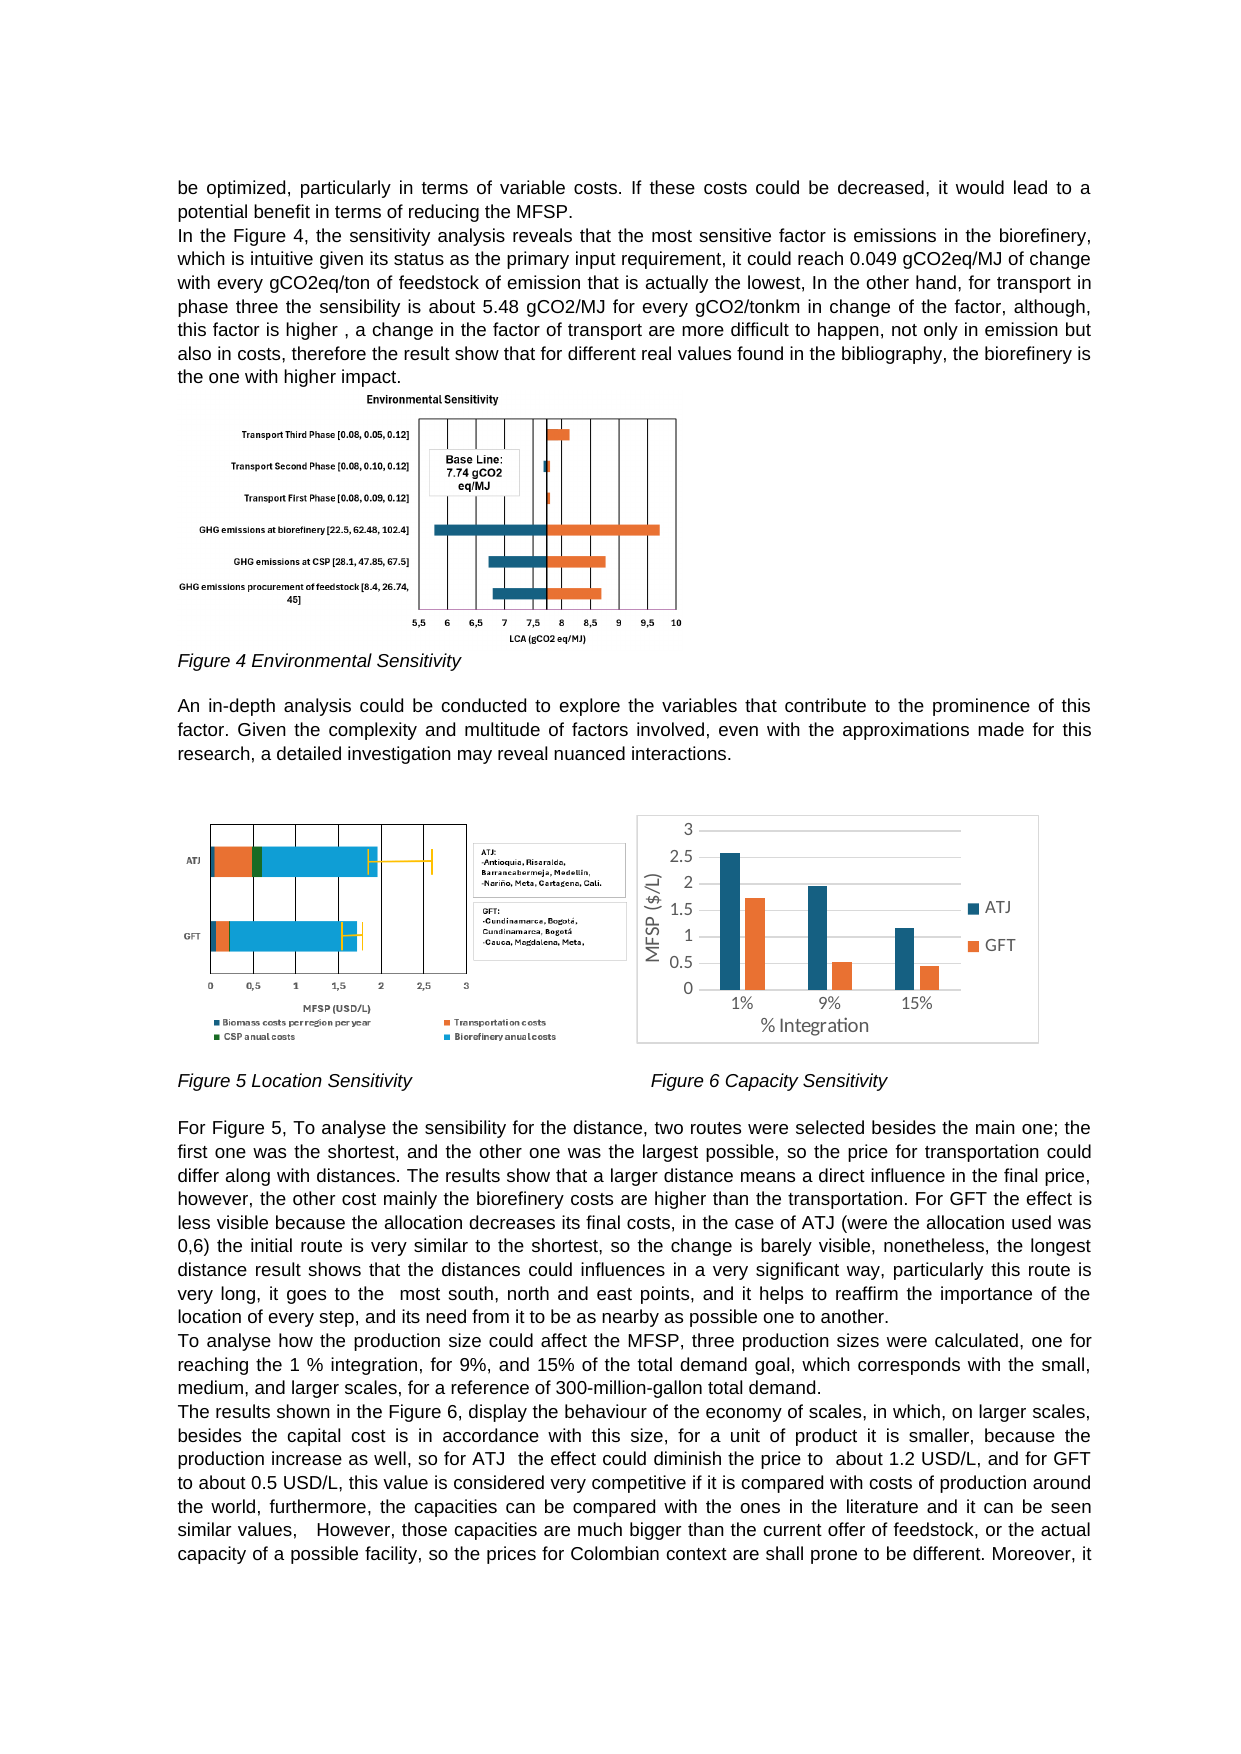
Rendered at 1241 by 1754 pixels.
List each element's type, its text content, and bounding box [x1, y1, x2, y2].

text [177, 177, 1092, 222]
text For Figure 5, To analyse the sensibility for the distance, two routes were selected besides the main one; the first one was the shortest, and the other one was the largest possible, so the price for transportation could differ along with distances. The results show that a larger distance means a direct influence in the final price, however, the other cost mainly the biorefinery costs are higher than the transportation. For GFT the effect is less visible because the allocation decreases its final costs, in the case of ATJ (were the allocation used was 0,6) the initial route is very similar to the shortest, so the change is barely visible, nonetheless, the longest distance result shows that the distances could influences in a very significant way, particularly this route is very long, it goes to the most south, north and east points, and it helps to reaffirm the importance of the location of every step, and its need from it to be as nearby as possible one to another. [177, 1117, 1092, 1328]
text To analyse how the production size could affect the MFSP, three production sizes were calculated, one for reaching the 1 % integration, for 9%, and 15% of the total demand goal, which corresponds with the small, medium, and larger scales, for a reference of 300-million-gallon total demand. [177, 1330, 1092, 1399]
text Figure 5 Location Sensitivity Figure 6 Capacity Sensitivity [177, 1070, 1092, 1091]
text Figure 4 Environmental Sensitivity [177, 650, 1092, 672]
picture [177, 390, 683, 651]
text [177, 1401, 1092, 1564]
text In the Figure 4, the sensitivity analysis reveals that the most sensitive factor is emissions in the biorefinery, which is intuitive given its status as the primary input requirement, it could reach 0.049 gCO2eq/MJ of change with every gCO2eq/ton of feedstock of emission that is actually the lowest, In the other hand, for transport in phase three the sensibility is about 5.48 gCO2/MJ for every gCO2/tonkm in change of the factor, although, this factor is higher , a change in the factor of transport are more difficult to happen, not only in emission but also in costs, therefore the result show that for different real values found in the bibliography, the biorefinery is the one with higher impact. [177, 224, 1092, 388]
picture [177, 813, 637, 1044]
text An in-depth analysis could be conducted to explore the variables that contribute to the prominence of this factor. Given the complexity and multitude of factors involved, even with the approximations made for this research, a detailed investigation may reveal nuanced interactions. [177, 695, 1092, 764]
